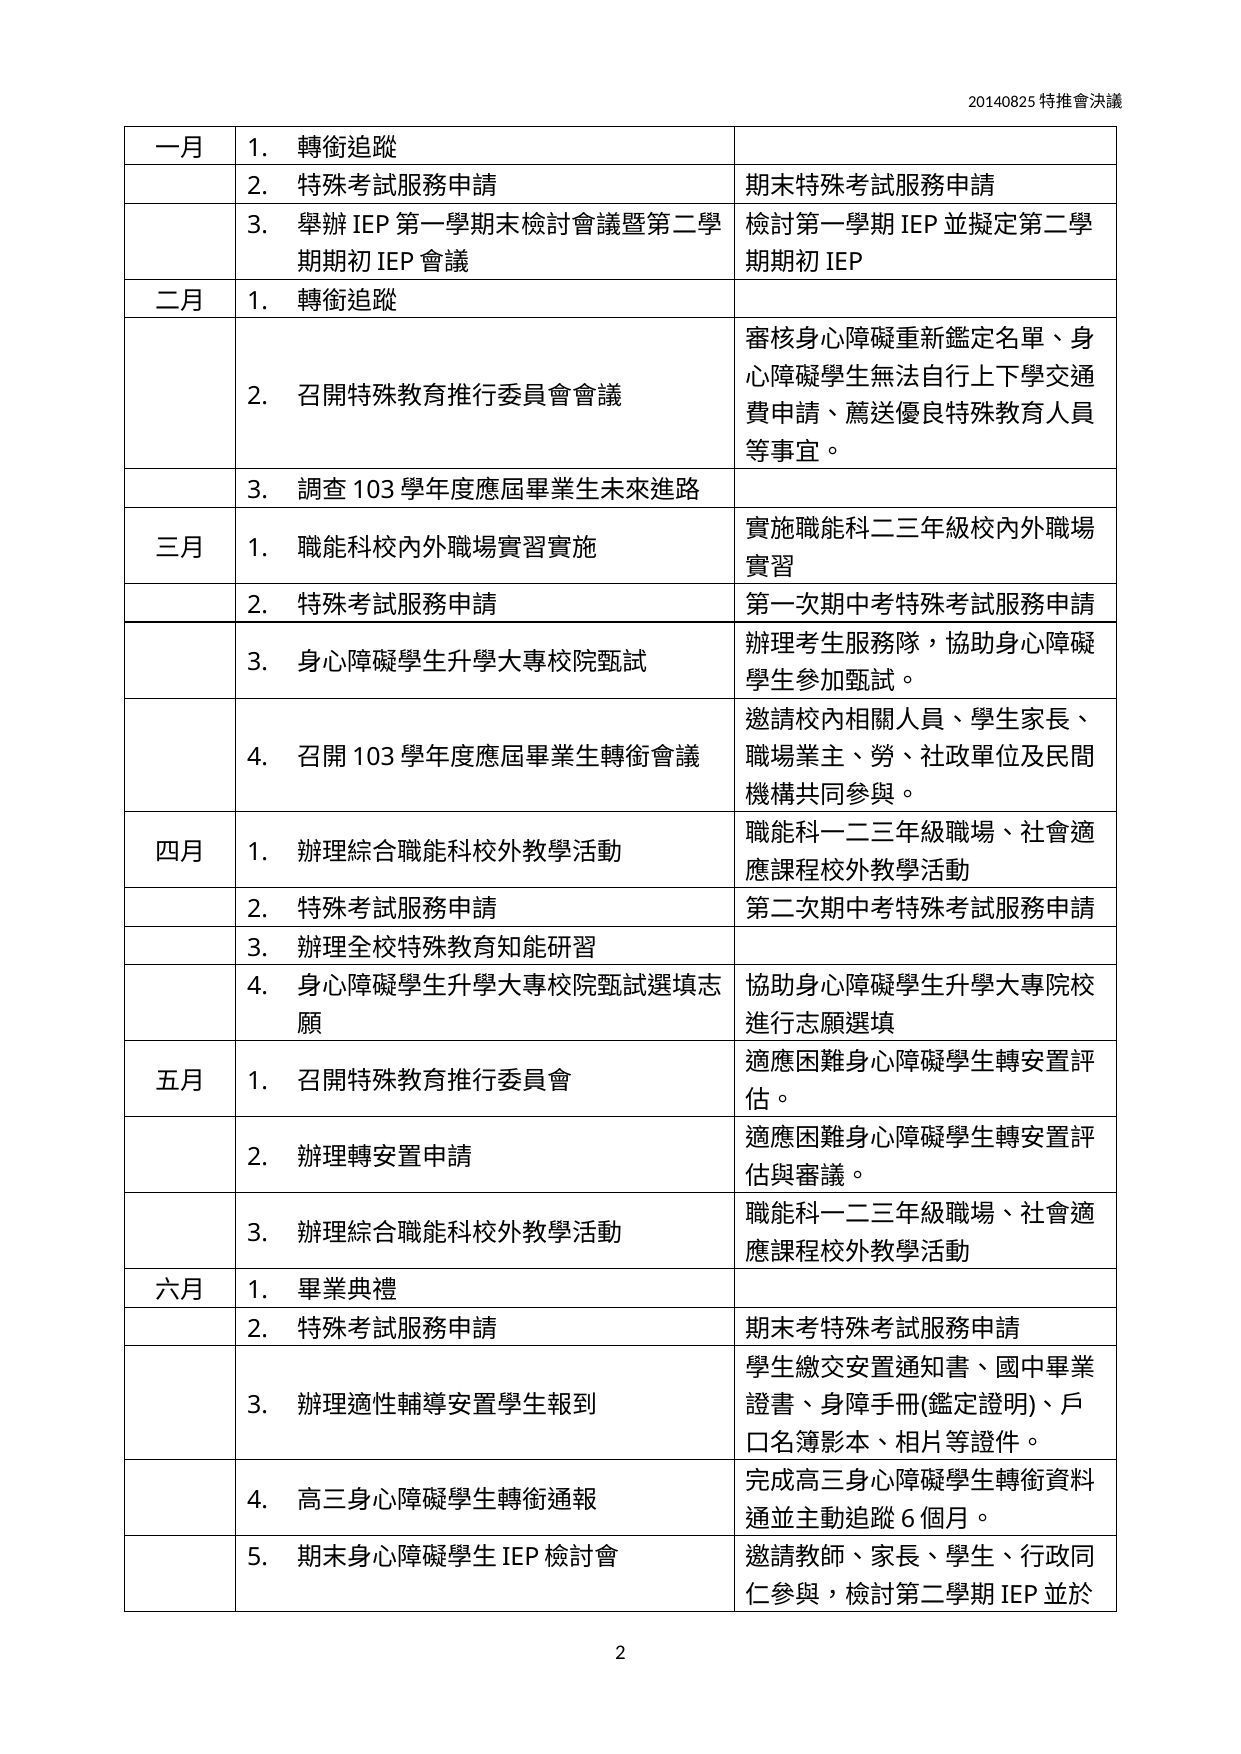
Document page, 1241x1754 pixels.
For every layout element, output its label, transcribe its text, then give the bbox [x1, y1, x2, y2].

table_cell 期末身心障礙學生IEP檢討會 [236, 1536, 734, 1611]
table_cell 三月 [125, 508, 235, 583]
table_cell 辦理適性輔導安置學生報到 [236, 1346, 734, 1459]
table_cell [125, 699, 235, 811]
table_cell 適應困難身心障礙學生轉安置評估。 [735, 1041, 1116, 1116]
table_cell 辦理全校特殊教育知能研習 [236, 927, 734, 964]
table_cell [735, 280, 1116, 317]
table_cell 召開特殊教育推行委員會 [236, 1041, 734, 1116]
table_cell 轉銜追蹤 [236, 280, 734, 317]
table_cell 辦理考生服務隊，協助身心障礙學生參加甄試。 [735, 623, 1116, 697]
table_cell 協助身心障礙學生升學大專院校進行志願選填 [735, 965, 1116, 1040]
table_cell 第二次期中考特殊考試服務申請 [735, 888, 1116, 926]
table_cell 召開特殊教育推行委員會會議 [236, 318, 734, 468]
table_cell 舉辦IEP第一學期末檢討會議暨第二學期期初IEP會議 [236, 204, 734, 279]
table_cell 身心障礙學生升學大專校院甄試 [236, 623, 734, 697]
table_cell [735, 469, 1116, 507]
table_cell [125, 1460, 235, 1535]
table_cell 辦理轉安置申請 [236, 1117, 734, 1192]
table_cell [735, 1536, 1116, 1611]
table_cell [125, 927, 235, 964]
table_cell 職能科一二三年級職場、社會適應課程校外教學活動 [735, 812, 1116, 887]
table_cell 審核身心障礙重新鑑定名單、身心障礙學生無法自行上下學交通費申請、薦送優良特殊教育人員等事宜。 [735, 318, 1116, 468]
table_cell [125, 623, 235, 697]
table_cell [125, 165, 235, 203]
table_cell 期末特殊考試服務申請 [735, 165, 1116, 203]
table_cell 召開103學年度應屆畢業生轉銜會議 [236, 699, 734, 811]
table_cell 身心障礙學生升學大專校院甄試選填志願 [236, 965, 734, 1040]
table_cell 五月 [125, 1041, 235, 1116]
table_cell [125, 965, 235, 1040]
table_cell 適應困難身心障礙學生轉安置評估與審議。 [735, 1117, 1116, 1192]
table_cell 學生繳交安置通知書、國中畢業證書、身障手冊(鑑定證明)、戶口名簿影本、相片等證件。 [735, 1346, 1116, 1459]
table_cell [125, 204, 235, 279]
table_cell 職能科一二三年級職場、社會適應課程校外教學活動 [735, 1193, 1116, 1268]
table_cell [125, 1193, 235, 1268]
table_cell 辦理綜合職能科校外教學活動 [236, 1193, 734, 1268]
table_cell 六月 [125, 1269, 235, 1307]
table_cell [735, 927, 1116, 964]
table_cell 特殊考試服務申請 [236, 165, 734, 203]
table_cell [125, 1308, 235, 1345]
table_cell 特殊考試服務申請 [236, 1308, 734, 1345]
table_cell 實施職能科二三年級校內外職場實習 [735, 508, 1116, 583]
table_cell 轉銜追蹤 [236, 127, 734, 164]
table_cell [735, 1269, 1116, 1307]
table_cell 邀請校內相關人員、學生家長、職場業主、勞、社政單位及民間機構共同參與。 [735, 699, 1116, 811]
table_cell [125, 318, 235, 468]
table_cell [125, 1117, 235, 1192]
table_cell [125, 1536, 235, 1611]
table_cell 特殊考試服務申請 [236, 888, 734, 926]
table_cell [125, 469, 235, 507]
table_cell 職能科校內外職場實習實施 [236, 508, 734, 583]
table_cell 辦理綜合職能科校外教學活動 [236, 812, 734, 887]
table_cell 四月 [125, 812, 235, 887]
table_cell 完成高三身心障礙學生轉銜資料通並主動追蹤6個月。 [735, 1460, 1116, 1535]
table_cell [125, 584, 235, 621]
table_cell 畢業典禮 [236, 1269, 734, 1307]
table_cell 調查103學年度應屆畢業生未來進路 [236, 469, 734, 507]
table_cell [125, 888, 235, 926]
table_cell 二月 [125, 280, 235, 317]
table_cell 第一次期中考特殊考試服務申請 [735, 584, 1116, 621]
table_cell [125, 1346, 235, 1459]
table_cell [735, 127, 1116, 164]
table_cell 高三身心障礙學生轉銜通報 [236, 1460, 734, 1535]
table_cell 一月 [125, 127, 235, 164]
table_cell 特殊考試服務申請 [236, 584, 734, 621]
table_cell 期末考特殊考試服務申請 [735, 1308, 1116, 1345]
table_cell 檢討第一學期IEP並擬定第二學期期初IEP [735, 204, 1116, 279]
